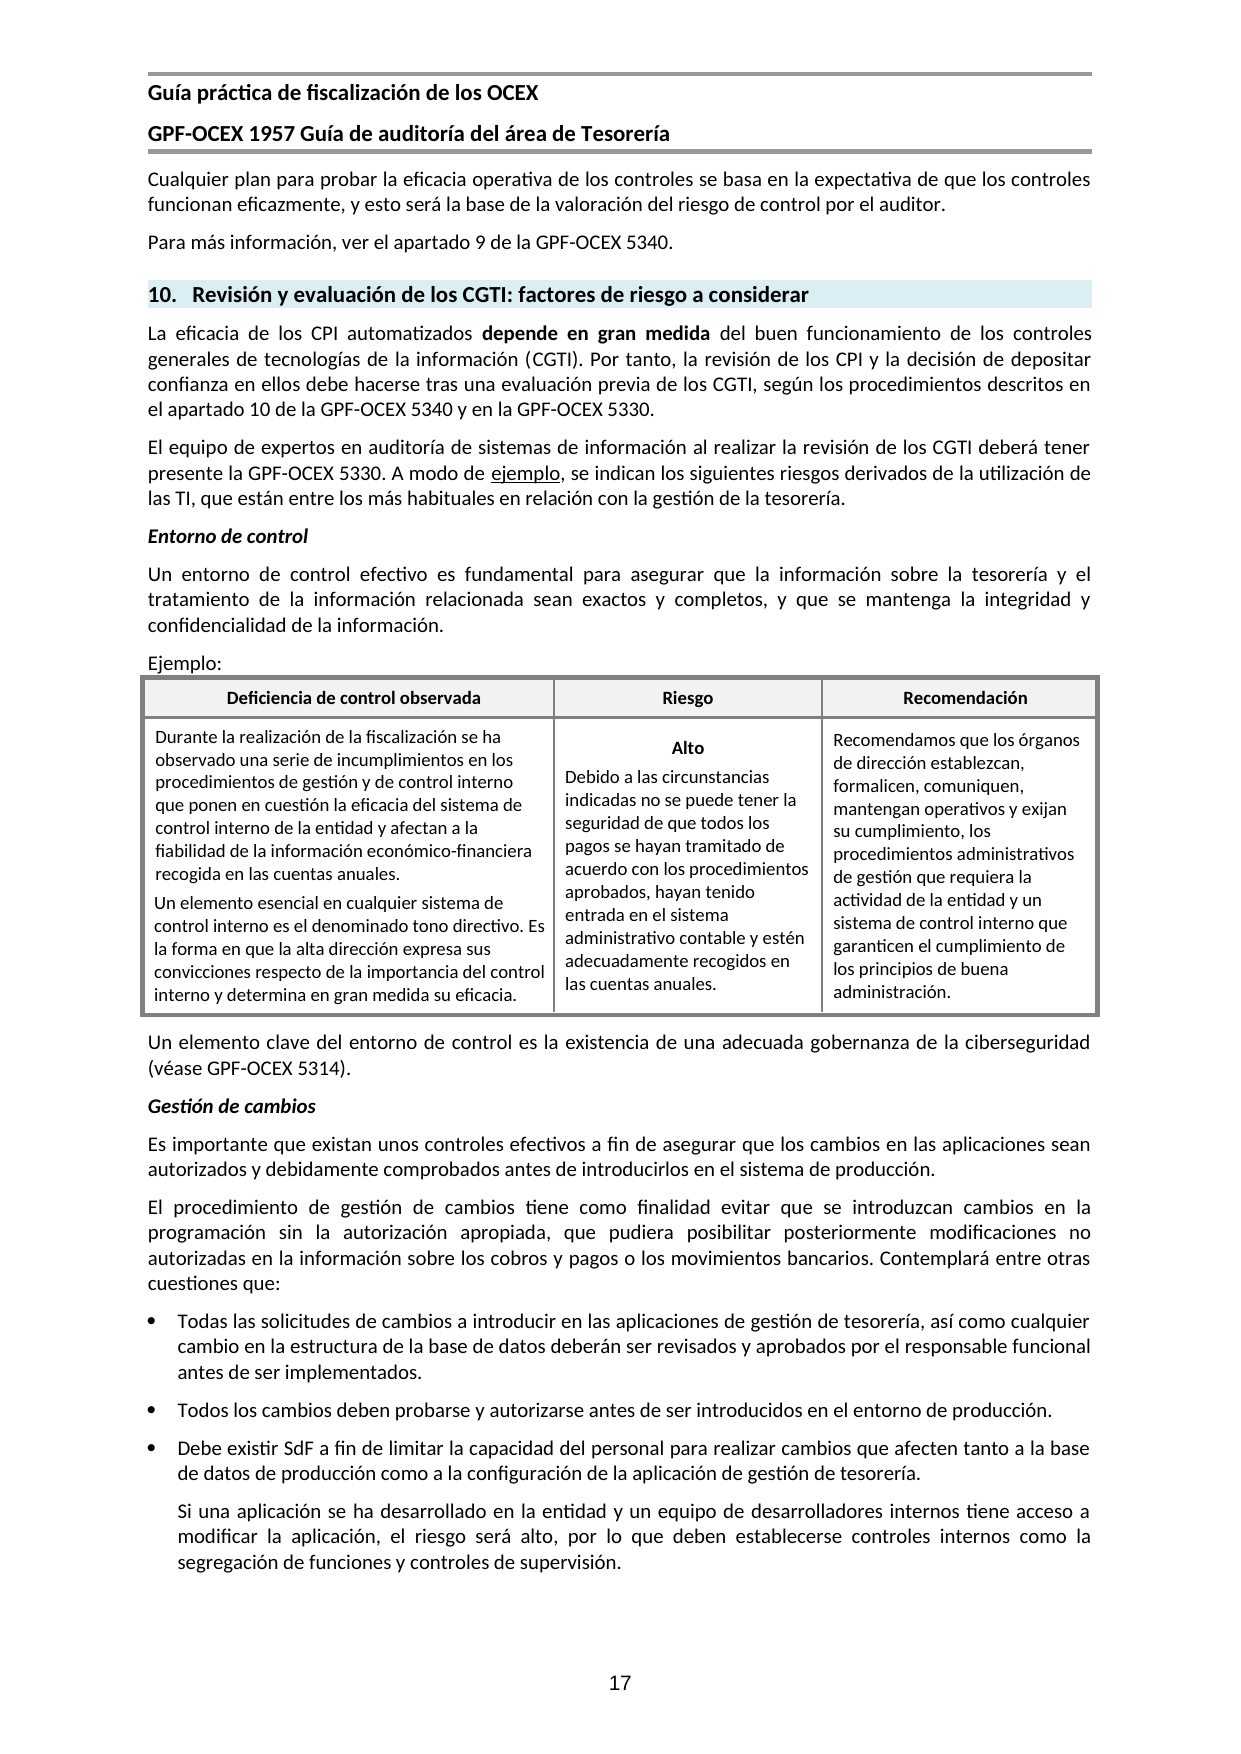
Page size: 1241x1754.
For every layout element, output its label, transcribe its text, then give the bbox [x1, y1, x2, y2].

list Es importante que existan unos controles efectivos a fin de asegurar que los cambios en las aplicaciones sean autorizados y debidamente comprobados antes de introducirlos en el sistema de producción. [148, 1131, 1092, 1182]
list Si una aplicación se ha desarrollado en la entidad y un equipo de desarrolladores internos tiene acceso a modificar la aplicación, el riesgo será alto, por lo que deben establecerse controles internos como la segregación de funciones y controles de supervisión. [177, 1498, 1092, 1574]
list El procedimiento de gestión de cambios tiene como finalidad evitar que se introduzcan cambios en la programación sin la autorización apropiada, que pudiera posibilitar posteriormente modificaciones no autorizadas en la información sobre los cobros y pagos o los movimientos bancarios. Contemplará entre otras cuestiones que: [148, 1194, 1092, 1296]
text Ejemplo: [148, 650, 1092, 675]
table_cell Alto Debido a las circunstancias indicadas no se puede tener la seguridad de que todos los pagos se hayan tramitado de acuerdo con los procedimientos aprobados, hayan tenido entrada en el sistema administrativo contable y estén adecuadamente recogidos en las cuentas anuales. [555, 719, 821, 1012]
text Gestión de cambios [148, 1093, 1092, 1118]
table_cell Recomendamos que los órganos de dirección establezcan, formalicen, comuniquen, mantengan operativos y exijan su cumplimiento, los procedimientos administrativos de gestión que requiera la actividad de la entidad y un sistema de control interno que garanticen el cumplimiento de los principios de buena administración. [823, 719, 1095, 1012]
text Entorno de control [148, 523, 1092, 549]
table_header Riesgo [555, 680, 821, 716]
text Para más información, ver el apartado 9 de la GPF-OCEX 5340. [148, 229, 1093, 255]
list 10. Revisión y evaluación de los CGTI: factores de riesgo a considerar [148, 280, 1092, 308]
text Cualquier plan para probar la eficacia operativa de los controles se basa en la expectativa de que los controles funcionan eficazmente, y esto será la base de la valoración del riesgo de control por el auditor. [148, 166, 1092, 217]
text Un elemento clave del entorno de control es la existencia de una adecuada gobernanza de la ciberseguridad (véase GPF-OCEX 5314). [148, 1029, 1092, 1080]
list Todos los cambios deben probarse y autorizarse antes de ser introducidos en el entorno de producción. [148, 1397, 1092, 1422]
text El equipo de expertos en auditoría de sistemas de información al realizar la revisión de los CGTI deberá tener presente la GPF-OCEX 5330. A modo de ejemplo, se indican los siguientes riesgos derivados de la utilización de las TI, que están entre los más habituales en relación con la gestión de la tesorería. [148, 434, 1092, 511]
table_header Recomendación [823, 680, 1095, 716]
list Todas las solicitudes de cambios a introducir en las aplicaciones de gestión de tesorería, así como cualquier cambio en la estructura de la base de datos deberán ser revisados y aprobados por el responsable funcional antes de ser implementados. [148, 1308, 1092, 1384]
list Debe existir SdF a fin de limitar la capacidad del personal para realizar cambios que afecten tanto a la base de datos de producción como a la configuración de la aplicación de gestión de tesorería. [148, 1435, 1092, 1486]
text Un entorno de control efectivo es fundamental para asegurar que la información sobre la tesorería y el tratamiento de la información relacionada sean exactos y completos, y que se mantenga la integridad y confidencialidad de la información. [148, 561, 1092, 637]
table_header Deficiencia de control observada [145, 680, 553, 716]
table_cell Durante la realización de la fiscalización se ha observado una serie de incumplimientos en los procedimientos de gestión y de control interno que ponen en cuestión la eficacia del sistema de control interno de la entidad y afectan a la fiabilidad de la información económico-financiera recogida en las cuentas anuales. Un elemento esencial en cualquier sistema de control interno es el denominado tono directivo. Es la forma en que la alta dirección expresa sus convicciones respecto de la importancia del control interno y determina en gran medida su eficacia. [145, 719, 553, 1012]
text La eficacia de los CPI automatizados depende en gran medida del buen funcionamiento de los controles generales de tecnologías de la información (CGTI). Por tanto, la revisión de los CPI y la decisión de depositar confianza en ellos debe hacerse tras una evaluación previa de los CGTI, según los procedimientos descritos en el apartado 10 de la GPF-OCEX 5340 y en la GPF-OCEX 5330. [148, 320, 1092, 422]
